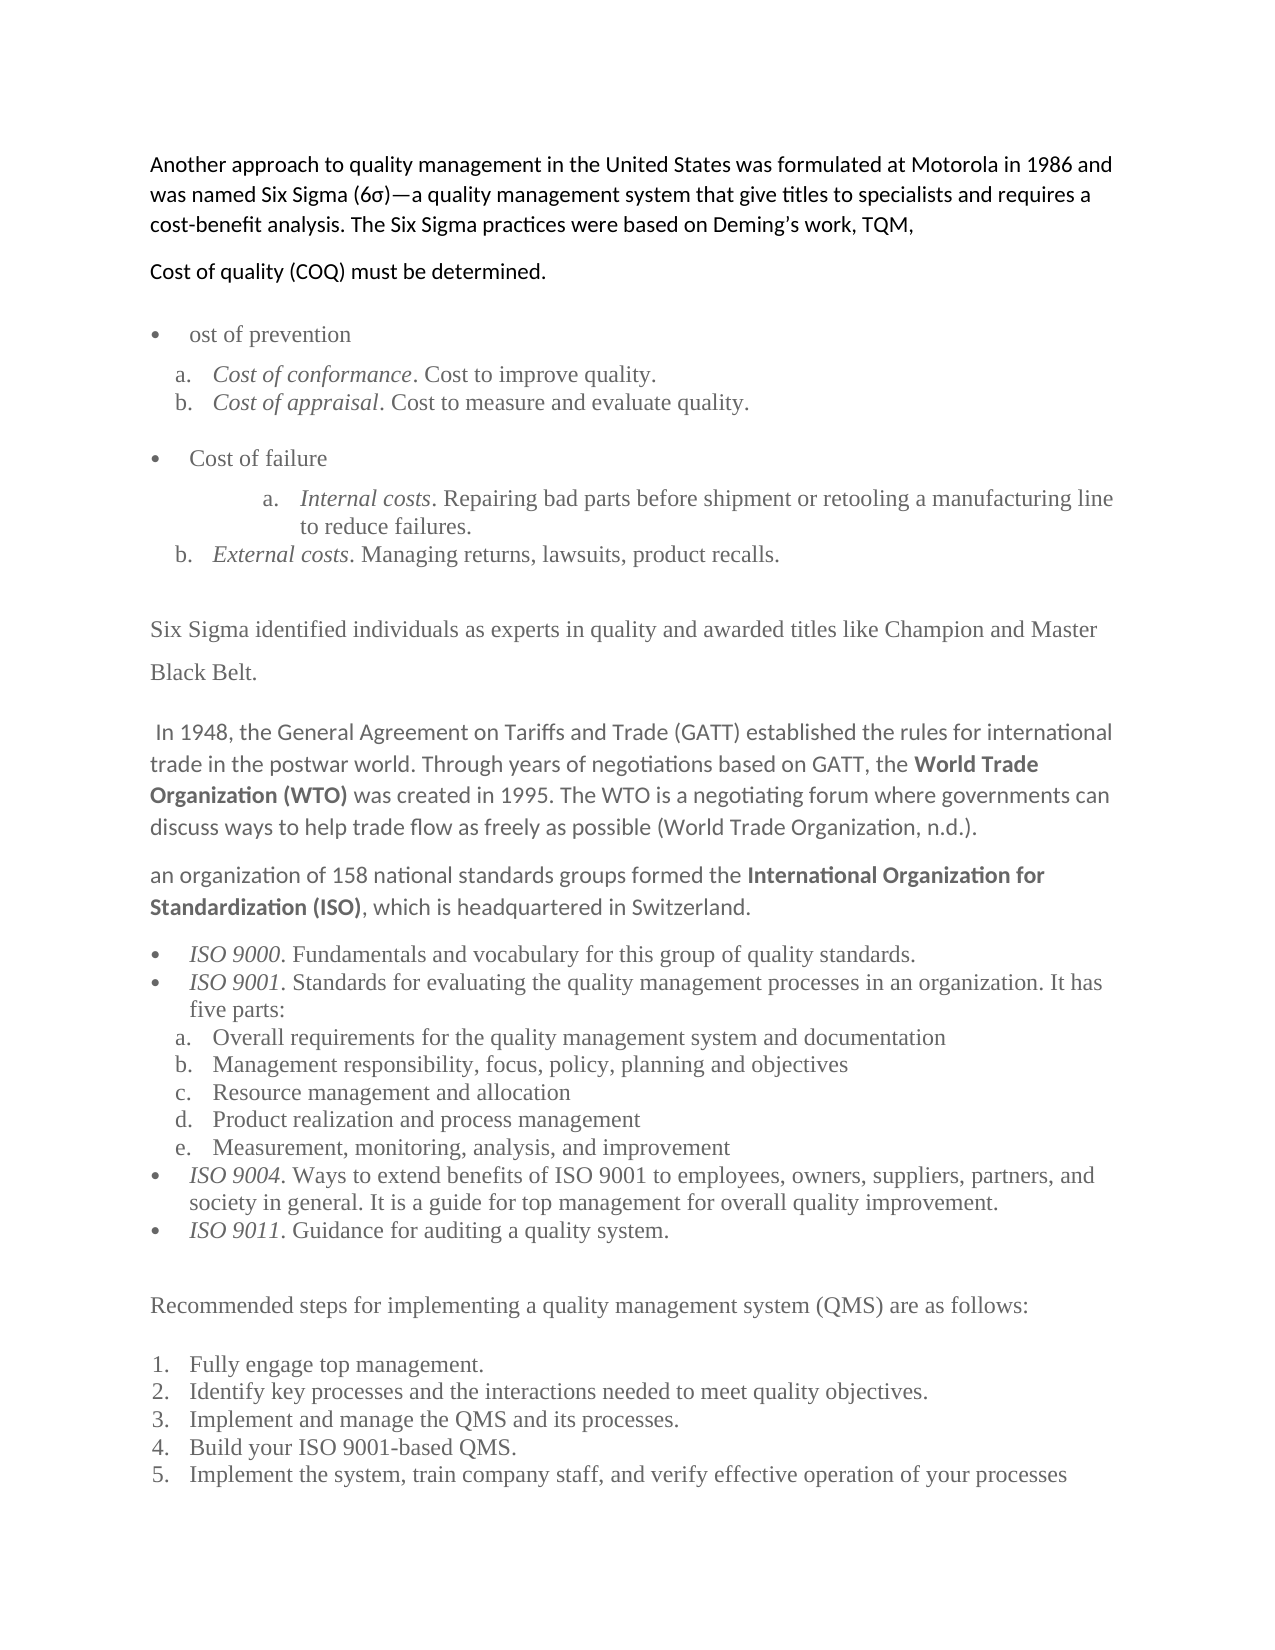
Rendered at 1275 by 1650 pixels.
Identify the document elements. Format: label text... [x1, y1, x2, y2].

list External costs. Managing returns, lawsuits, product recalls. [175, 539, 1117, 567]
list Cost of appraisal. Cost to measure and evaluate quality. [175, 388, 1117, 416]
list Internal costs. Repairing bad parts before shipment or retooling a manufacturing line to reduce failures. [262, 484, 1117, 539]
list Identify key processes and the interactions needed to meet quality objectives. [152, 1377, 1125, 1405]
list Implement the system, train company staff, and verify effective operation of your processes [152, 1460, 1125, 1488]
list Overall requirements for the quality management system and documentation [175, 1023, 1117, 1050]
list Cost of failure [152, 428, 1117, 472]
list ISO 9000. Fundamentals and vocabulary for this group of quality standards. [152, 940, 1117, 967]
list Cost of conformance. Cost to improve quality. [175, 360, 1117, 388]
list ISO 9004. Ways to extend benefits of ISO 9001 to employees, owners, suppliers, partners, and society in general. It is a guide for top management for overall quality improvement. [152, 1161, 1117, 1216]
list ISO 9011. Guidance for auditing a quality system. [152, 1216, 1117, 1243]
list Implement and manage the QMS and its processes. [152, 1405, 1125, 1433]
text Recommended steps for implementing a quality management system (QMS) are as follows: [150, 1275, 1125, 1318]
list Measurement, monitoring, analysis, and improvement [175, 1133, 1117, 1161]
list Management responsibility, focus, policy, planning and objectives [175, 1050, 1117, 1078]
list Fully engage top management. [152, 1350, 1125, 1377]
text Cost of quality (COQ) must be determined. [150, 257, 1125, 285]
text an organization of 158 national standards groups formed the International Organization for Standardization (ISO), which is headquartered in Switzerland. [150, 860, 1125, 921]
list Resource management and allocation [175, 1078, 1117, 1106]
list ISO 9001. Standards for evaluating the quality management processes in an organization. It has five parts: [152, 967, 1117, 1023]
list Build your ISO 9001-based QMS. [152, 1433, 1125, 1460]
list Product realization and process management [175, 1106, 1117, 1133]
text Six Sigma identified individuals as experts in quality and awarded titles like Champion and Master Black Belt. [150, 598, 1125, 686]
text In 1948, the General Agreement on Tariffs and Trade (GATT) established the rules for international trade in the postwar world. Through years of negotiations based on GATT, the World Trade Organization (WTO) was created in 1995. The WTO is a negotiating forum where governments can discuss ways to help trade flow as freely as possible (World Trade Organization, n.d.). [150, 717, 1125, 841]
list ost of prevention [152, 304, 1117, 348]
text Another approach to quality management in the United States was formulated at Motorola in 1986 and was named Six Sigma (6σ)—a quality management system that give titles to specialists and requires a cost-benefit analysis. The Six Sigma practices were based on Deming’s work, TQM, [150, 150, 1125, 238]
